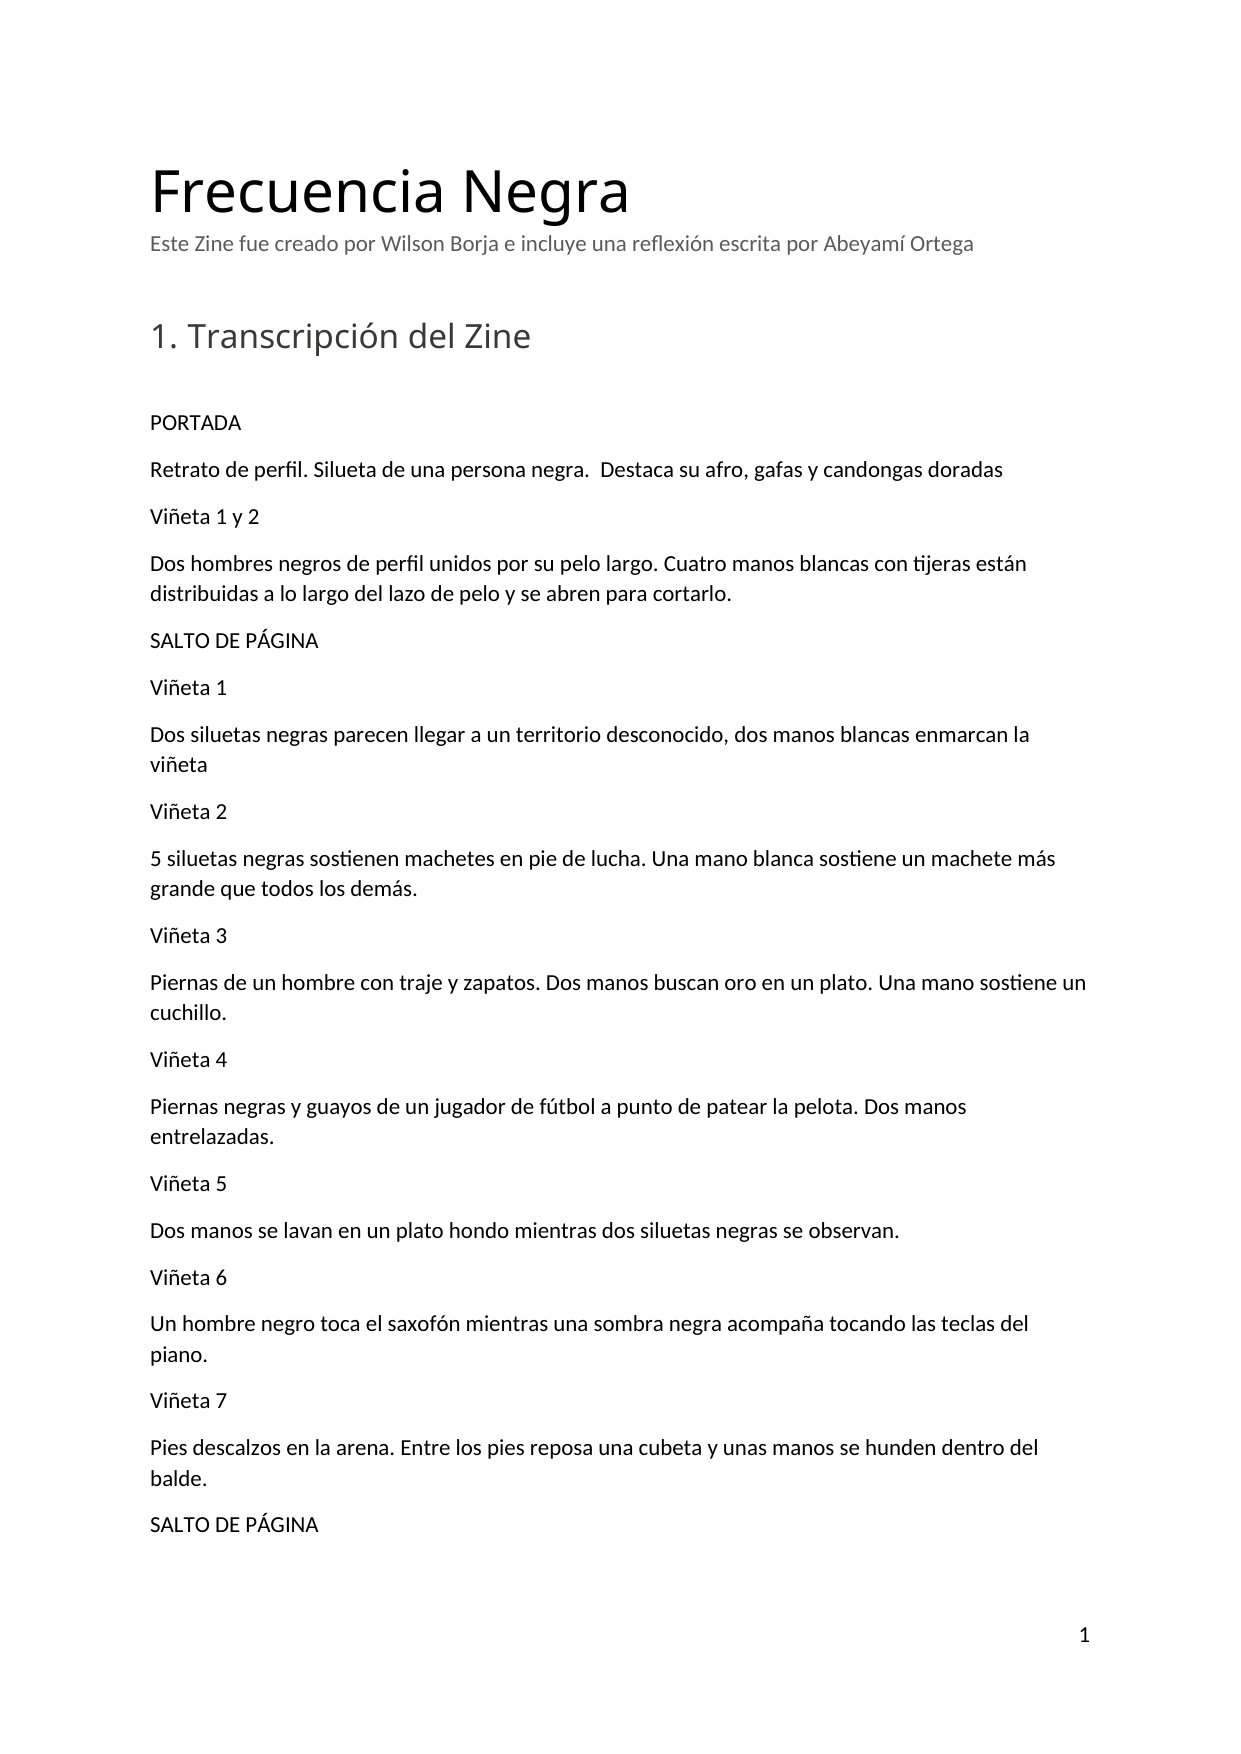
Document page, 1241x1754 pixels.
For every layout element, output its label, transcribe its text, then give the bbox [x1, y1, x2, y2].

text Viñeta 1 y 2 [150, 502, 1090, 530]
text Viñeta 2 [150, 797, 1090, 825]
text Pies descalzos en la arena. Entre los pies reposa una cubeta y unas manos se hunden dentro del balde. [150, 1433, 1090, 1492]
text Viñeta 6 [150, 1263, 1090, 1291]
text PORTADA [150, 408, 1090, 437]
text Dos hombres negros de perfil unidos por su pelo largo. Cuatro manos blancas con tijeras están distribuidas a lo largo del lazo de pelo y se abren para cortarlo. [150, 549, 1090, 607]
text Dos siluetas negras parecen llegar a un territorio desconocido, dos manos blancas enmarcan la viñeta [150, 720, 1090, 778]
text Viñeta 5 [150, 1169, 1090, 1197]
text SALTO DE PÁGINA [150, 1511, 1090, 1539]
text Viñeta 3 [150, 921, 1090, 949]
list Transcripción del Zine [150, 313, 1090, 358]
text Este Zine fue creado por Wilson Borja e incluye una reflexión escrita por Abeyamí Ortega [150, 229, 1090, 257]
text Un hombre negro toca el saxofón mientras una sombra negra acompaña tocando las teclas del piano. [150, 1309, 1090, 1368]
text Retrato de perfil. Silueta de una persona negra. Destaca su afro, gafas y candongas doradas [150, 455, 1090, 483]
text Piernas de un hombre con traje y zapatos. Dos manos buscan oro en un plato. Una mano sostiene un cuchillo. [150, 968, 1090, 1026]
text Piernas negras y guayos de un jugador de fútbol a punto de patear la pelota. Dos manos entrelazadas. [150, 1092, 1090, 1150]
text 5 siluetas negras sostienen machetes en pie de lucha. Una mano blanca sostiene un machete más grande que todos los demás. [150, 844, 1090, 902]
text Viñeta 7 [150, 1387, 1090, 1415]
text Frecuencia Negra [150, 150, 1090, 229]
text Viñeta 1 [150, 673, 1090, 701]
text Dos manos se lavan en un plato hondo mientras dos siluetas negras se observan. [150, 1216, 1090, 1244]
text Viñeta 4 [150, 1045, 1090, 1073]
text SALTO DE PÁGINA [150, 626, 1090, 654]
